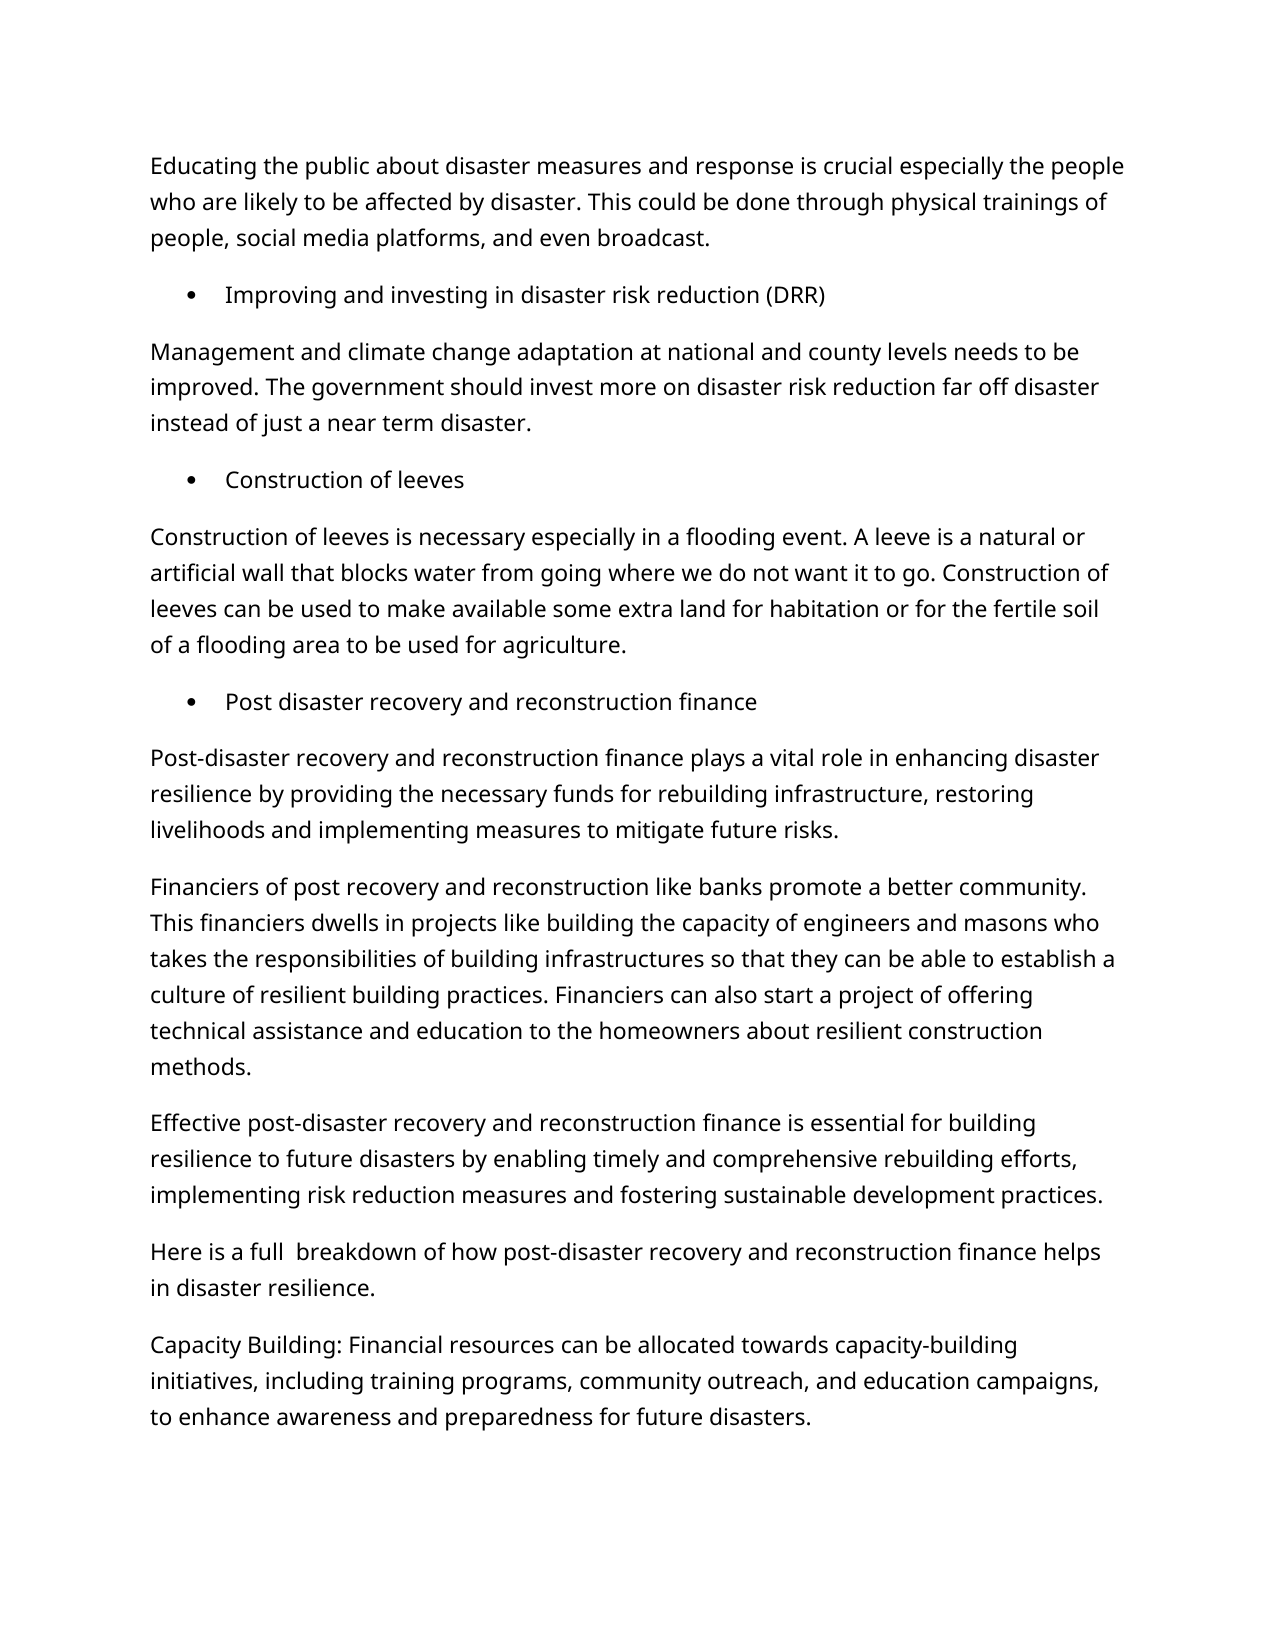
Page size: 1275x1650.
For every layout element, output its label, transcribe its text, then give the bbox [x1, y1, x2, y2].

list Post disaster recovery and reconstruction finance [187, 685, 1125, 717]
list Management and climate change adaptation at national and county levels needs to be improved. The government should invest more on disaster risk reduction far off disaster instead of just a near term disaster. [150, 335, 1125, 438]
list Post-disaster recovery and reconstruction finance plays a vital role in enhancing disaster resilience by providing the necessary funds for rebuilding infrastructure, restoring livelihoods and implementing measures to mitigate future risks. [150, 742, 1125, 845]
list Improving and investing in disaster risk reduction (DRR) [187, 279, 1125, 310]
list Construction of leeves is necessary especially in a flooding event. A leeve is a natural or artificial wall that blocks water from going where we do not want it to go. Construction of leeves can be used to make available some extra land for habitation or for the fertile soil of a flooding area to be used for agriculture. [150, 521, 1125, 660]
list Effective post-disaster recovery and reconstruction finance is essential for building resilience to future disasters by enabling timely and comprehensive rebuilding efforts, implementing risk reduction measures and fostering sustainable development practices. [150, 1107, 1125, 1210]
list Here is a full breakdown of how post-disaster recovery and reconstruction finance helps in disaster resilience. [150, 1236, 1125, 1303]
list Financiers of post recovery and reconstruction like banks promote a better community. This financiers dwells in projects like building the capacity of engineers and masons who takes the responsibilities of building infrastructures so that they can be able to establish a culture of resilient building practices. Financiers can also start a project of offering technical assistance and education to the homeowners about resilient construction methods. [150, 871, 1125, 1082]
list Educating the public about disaster measures and response is crucial especially the people who are likely to be affected by disaster. This could be done through physical trainings of people, social media platforms, and even broadcast. [150, 150, 1125, 253]
list Capacity Building: Financial resources can be allocated towards capacity-building initiatives, including training programs, community outreach, and education campaigns, to enhance awareness and preparedness for future disasters. [150, 1329, 1125, 1432]
list Construction of leeves [187, 464, 1125, 495]
